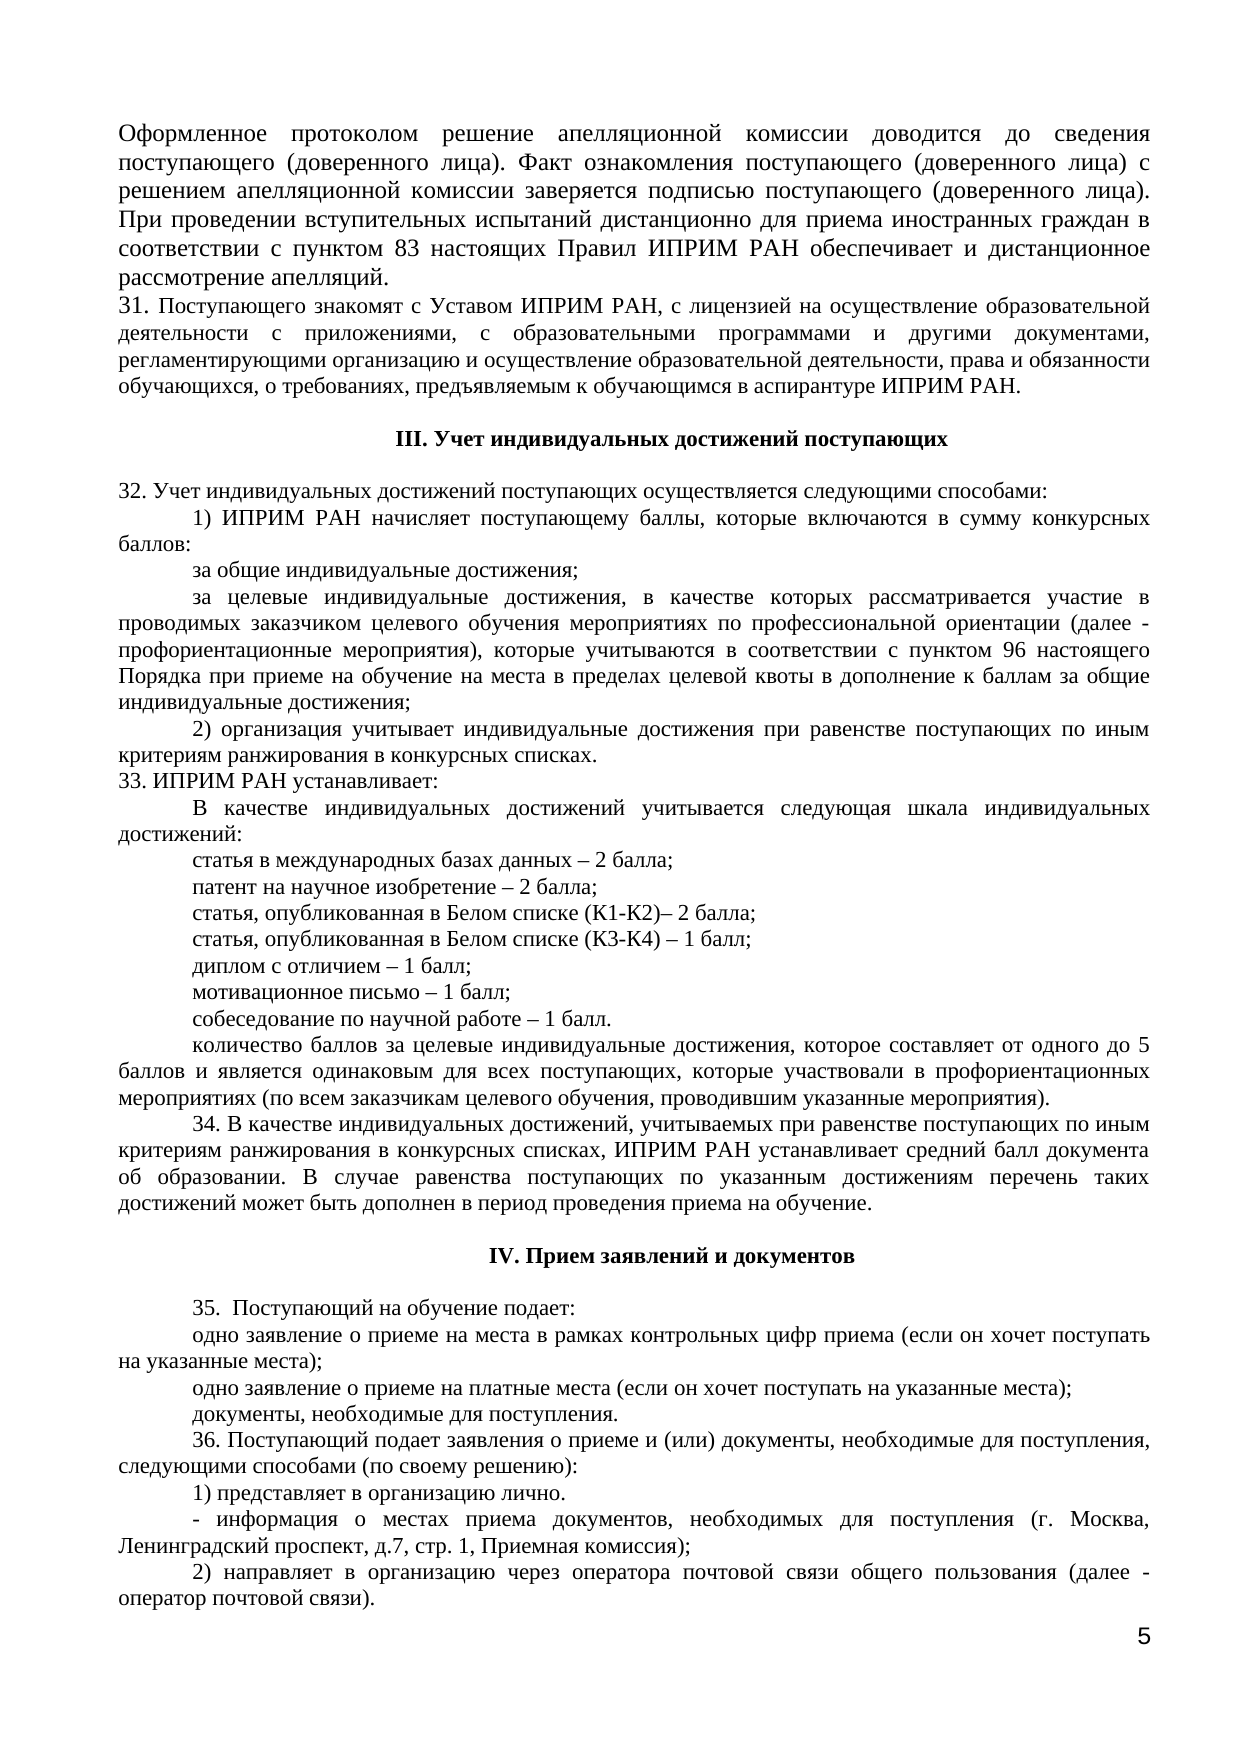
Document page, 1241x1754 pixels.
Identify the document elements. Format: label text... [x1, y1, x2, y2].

text за целевые индивидуальные достижения, в качестве которых рассматривается участие в проводимых заказчиком целевого обучения мероприятиях по профессиональной ориентации (далее - профориентационные мероприятия), которые учитываются в соответствии с пунктом 96 настоящего Порядка при приеме на обучение на места в пределах целевой квоты в дополнение к баллам за общие индивидуальные достижения; [118, 583, 1152, 715]
text мотивационное письмо – 1 балл; [118, 978, 1152, 1004]
text одно заявление о приеме на места в рамках контрольных цифр приема (если он хочет поступать на указанные места); [118, 1321, 1152, 1373]
text 35. Поступающий на обучение подает: [118, 1294, 1152, 1321]
text 2) организация учитывает индивидуальные достижения при равенстве поступающих по иным критериям ранжирования в конкурсных списках. [118, 715, 1152, 767]
text - информация о местах приема документов, необходимых для поступления (г. Москва, Ленинградский проспект, д.7, стр. 1, Приемная комиссия); [118, 1505, 1152, 1558]
text 31. Поступающего знакомят с Уставом ИПРИМ РАН, с лицензией на осуществление образовательной деятельности с приложениями, с образовательными программами и другими документами, регламентирующими организацию и осуществление образовательной деятельности, права и обязанности обучающихся, о требованиях, предъявляемым к обучающимся в аспирантуре ИПРИМ РАН. [118, 291, 1152, 398]
text одно заявление о приеме на платные места (если он хочет поступать на указанные места); [118, 1373, 1152, 1400]
text патент на научное изобретение – 2 балла; [118, 873, 1152, 899]
text 33. ИПРИМ РАН устанавливает: [118, 767, 1152, 794]
text III. Учет индивидуальных достижений поступающих [118, 425, 1152, 451]
text IV. Прием заявлений и документов [118, 1242, 1152, 1268]
text В качестве индивидуальных достижений учитывается следующая шкала индивидуальных достижений: [118, 794, 1152, 846]
text собеседование по научной работе – 1 балл. [118, 1004, 1152, 1031]
text за общие индивидуальные достижения; [118, 557, 1152, 583]
text количество баллов за целевые индивидуальные достижения, которое составляет от одного до 5 баллов и является одинаковым для всех поступающих, которые участвовали в профориентационных мероприятиях (по всем заказчикам целевого обучения, проводившим указанные мероприятия). [118, 1031, 1152, 1110]
text 2) направляет в организацию через оператора почтовой связи общего пользования (далее - оператор почтовой связи). [118, 1558, 1152, 1611]
text 1) ИПРИМ РАН начисляет поступающему баллы, которые включаются в сумму конкурсных баллов: [118, 504, 1152, 557]
text 1) представляет в организацию лично. [118, 1479, 1152, 1505]
text диплом с отличием – 1 балл; [118, 952, 1152, 978]
text 32. Учет индивидуальных достижений поступающих осуществляется следующими способами: [118, 477, 1152, 504]
text статья, опубликованная в Белом списке (К1-К2)– 2 балла; [118, 899, 1152, 926]
text 36. Поступающий подает заявления о приеме и (или) документы, необходимые для поступления, следующими способами (по своему решению): [118, 1426, 1152, 1479]
text статья в международных базах данных – 2 балла; [118, 846, 1152, 873]
text 34. В качестве индивидуальных достижений, учитываемых при равенстве поступающих по иным критериям ранжирования в конкурсных списках, ИПРИМ РАН устанавливает средний балл документа об образовании. В случае равенства поступающих по указанным достижениям перечень таких достижений может быть дополнен в период проведения приема на обучение. [118, 1110, 1152, 1215]
text статья, опубликованная в Белом списке (К3-К4) – 1 балл; [118, 926, 1152, 952]
text документы, необходимые для поступления. [118, 1400, 1152, 1426]
text Оформленное протоколом решение апелляционной комиссии доводится до сведения поступающего (доверенного лица). Факт ознакомления поступающего (доверенного лица) с решением апелляционной комиссии заверяется подписью поступающего (доверенного лица). При проведении вступительных испытаний дистанционно для приема иностранных граждан в соответствии с пунктом 83 настоящих Правил ИПРИМ РАН обеспечивает и дистанционное рассмотрение апелляций. [118, 118, 1152, 291]
